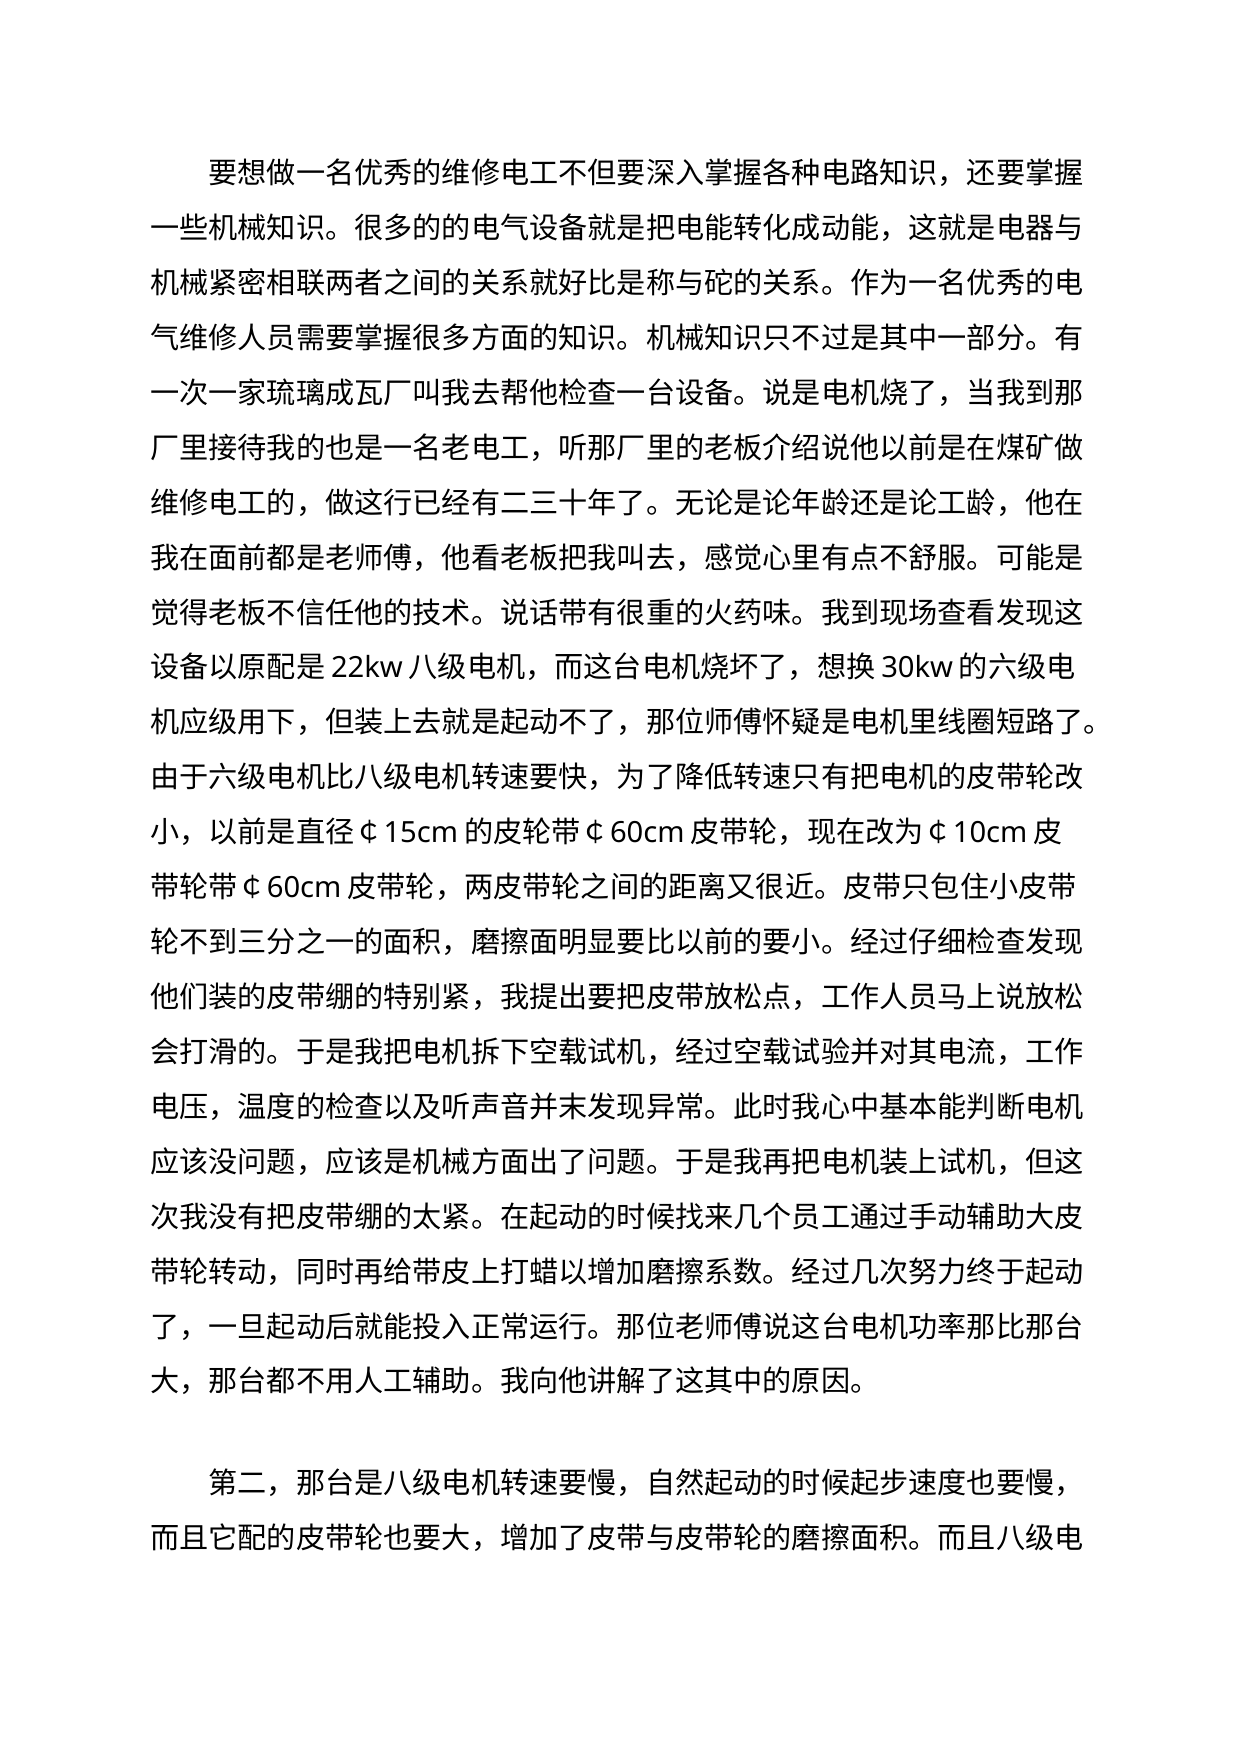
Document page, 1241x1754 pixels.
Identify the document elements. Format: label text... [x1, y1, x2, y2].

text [150, 1460, 1090, 1557]
text 要想做一名优秀的维修电工不但要深入掌握各种电路知识，还要掌握一些机械知识。很多的的电气设备就是把电能转化成动能，这就是电器与机械紧密相联两者之间的关系就好比是称与砣的关系。作为一名优秀的电气维修人员需要掌握很多方面的知识。机械知识只不过是其中一部分。有一次一家琉璃成瓦厂叫我去帮他检查一台设备。说是电机烧了，当我到那厂里接待我的也是一名老电工，听那厂里的老板介绍说他以前是在煤矿做维修电工的，做这行已经有二三十年了。无论是论年龄还是论工龄，他在我在面前都是老师傅，他看老板把我叫去，感觉心里有点不舒服。可能是觉得老板不信任他的技术。说话带有很重的火药味。我到现场查看发现这设备以原配是22kw八级电机，而这台电机烧坏了，想换30kw的六级电机应级用下，但装上去就是起动不了，那位师傅怀疑是电机里线圈短路了。由于六级电机比八级电机转速要快，为了降低转速只有把电机的皮带轮改小，以前是直径￠15cm的皮轮带￠60cm皮带轮，现在改为￠10cm皮带轮带￠60cm皮带轮，两皮带轮之间的距离又很近。皮带只包住小皮带轮不到三分之一的面积，磨擦面明显要比以前的要小。经过仔细检查发现他们装的皮带绷的特别紧，我提出要把皮带放松点，工作人员马上说放松会打滑的。于是我把电机拆下空载试机，经过空载试验并对其电流，工作电压，温度的检查以及听声音并末发现异常。此时我心中基本能判断电机应该没问题，应该是机械方面出了问题。于是我再把电机装上试机，但这次我没有把皮带绷的太紧。在起动的时候找来几个员工通过手动辅助大皮带轮转动，同时再给带皮上打蜡以增加磨擦系数。经过几次努力终于起动了，一旦起动后就能投入正常运行。那位老师傅说这台电机功率那比那台大，那台都不用人工辅助。我向他讲解了这其中的原因。 [150, 150, 1090, 1400]
